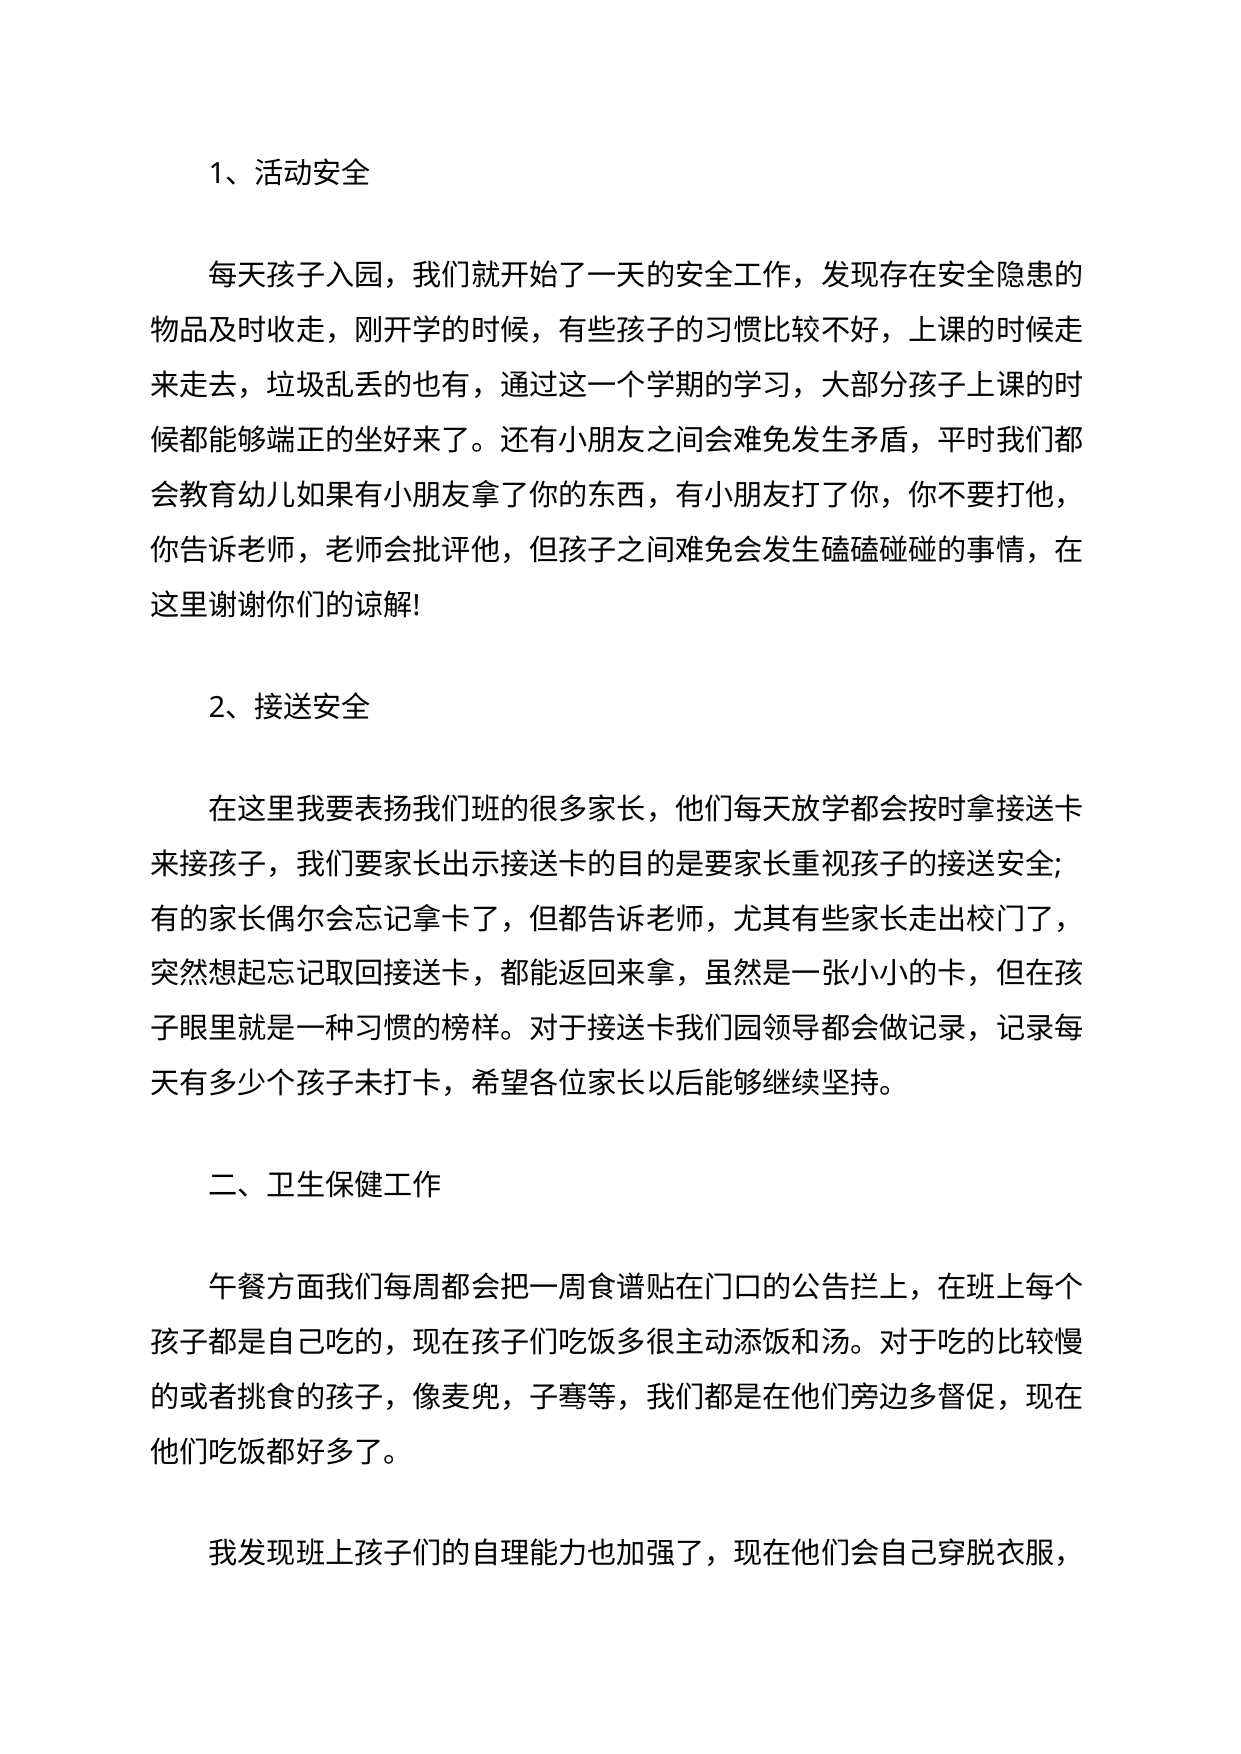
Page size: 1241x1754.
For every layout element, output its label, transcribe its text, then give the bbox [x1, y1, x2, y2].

text 2、接送安全 [150, 683, 1090, 726]
text 午餐方面我们每周都会把一周食谱贴在门口的公告拦上，在班上每个孩子都是自己吃的，现在孩子们吃饭多很主动添饭和汤。对于吃的比较慢的或者挑食的孩子，像麦兜，子骞等，我们都是在他们旁边多督促，现在他们吃饭都好多了。 [150, 1263, 1090, 1470]
text 1、活动安全 [150, 150, 1090, 192]
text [150, 1530, 1090, 1572]
text 在这里我要表扬我们班的很多家长，他们每天放学都会按时拿接送卡来接孩子，我们要家长出示接送卡的目的是要家长重视孩子的接送安全;有的家长偶尔会忘记拿卡了，但都告诉老师，尤其有些家长走出校门了，突然想起忘记取回接送卡，都能返回来拿，虽然是一张小小的卡，但在孩子眼里就是一种习惯的榜样。对于接送卡我们园领导都会做记录，记录每天有多少个孩子未打卡，希望各位家长以后能够继续坚持。 [150, 785, 1090, 1102]
text 二、卫生保健工作 [150, 1162, 1090, 1204]
text 每天孩子入园，我们就开始了一天的安全工作，发现存在安全隐患的物品及时收走，刚开学的时候，有些孩子的习惯比较不好，上课的时候走来走去，垃圾乱丢的也有，通过这一个学期的学习，大部分孩子上课的时候都能够端正的坐好来了。还有小朋友之间会难免发生矛盾，平时我们都会教育幼儿如果有小朋友拿了你的东西，有小朋友打了你，你不要打他，你告诉老师，老师会批评他，但孩子之间难免会发生磕磕碰碰的事情，在这里谢谢你们的谅解! [150, 252, 1090, 624]
